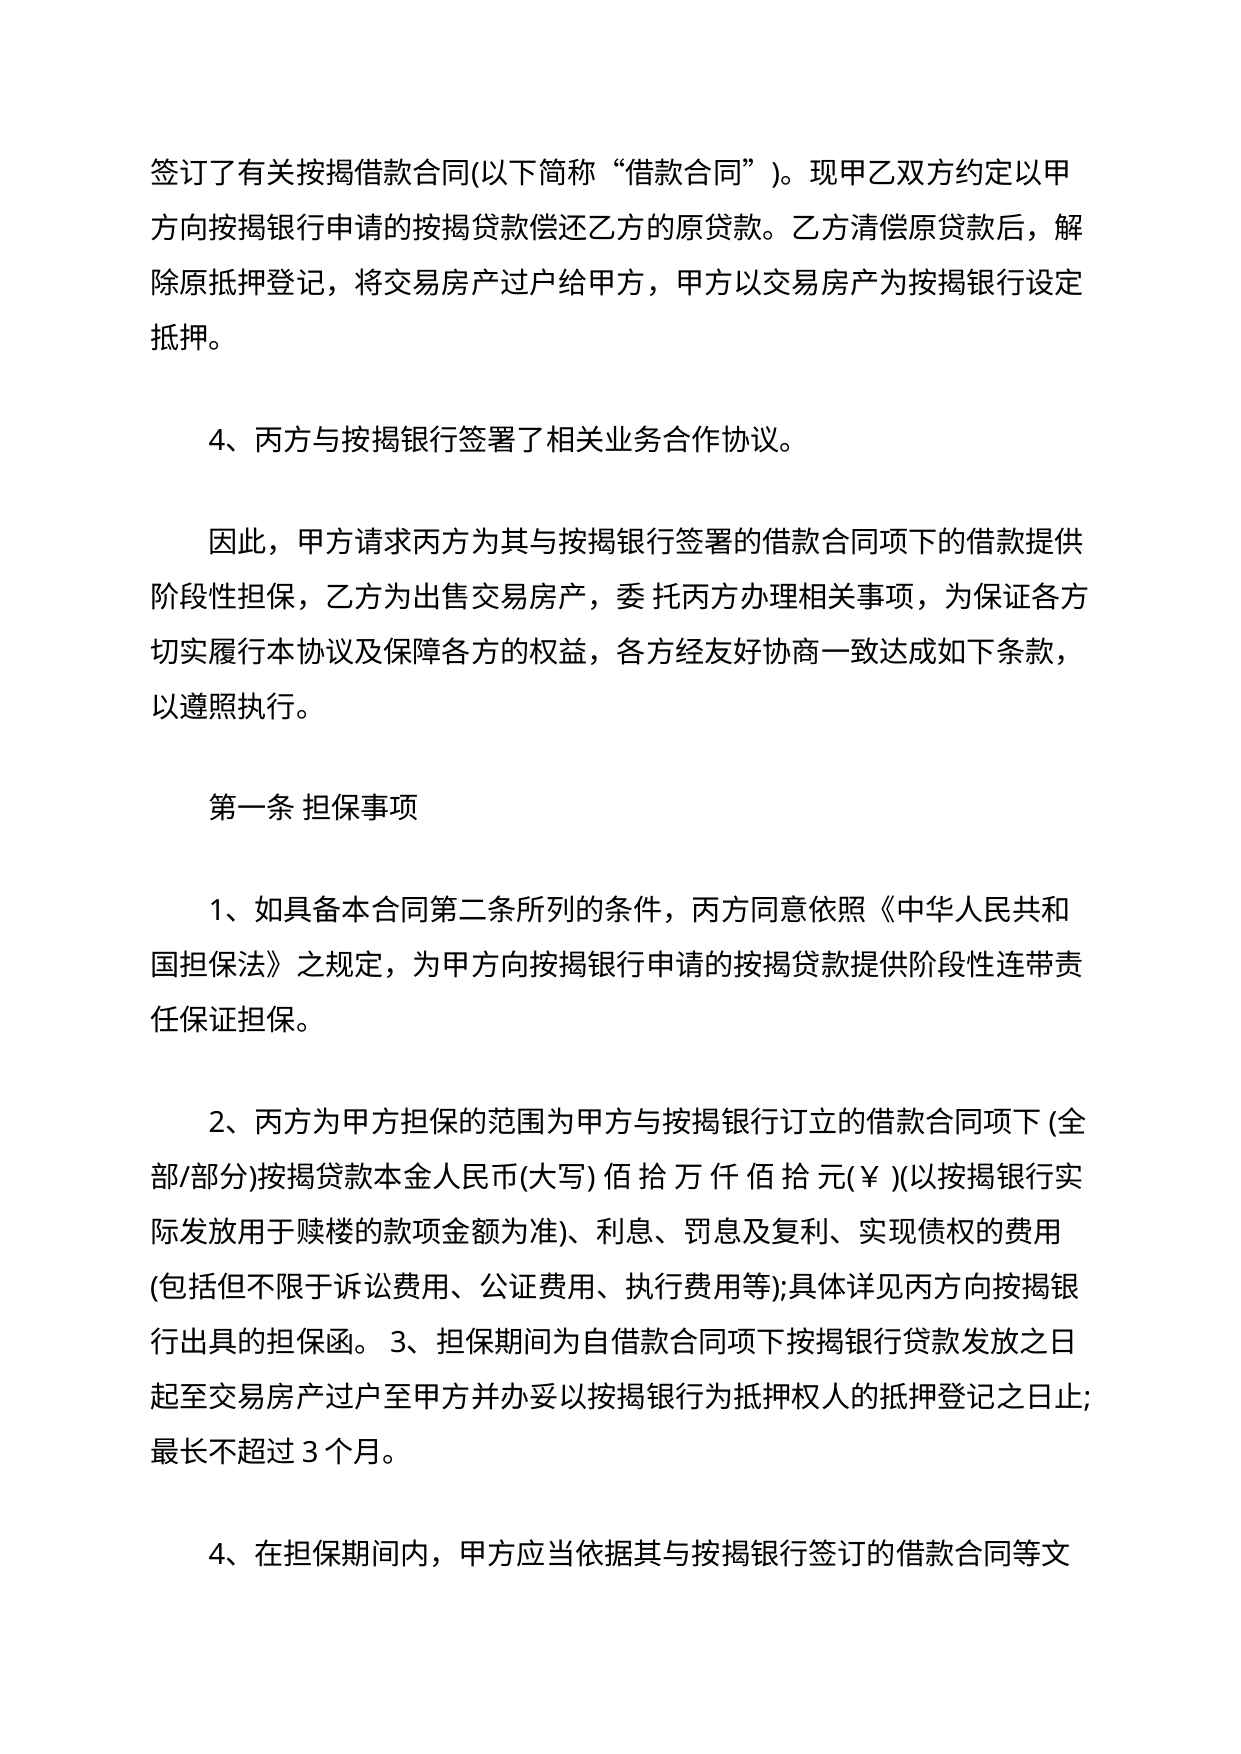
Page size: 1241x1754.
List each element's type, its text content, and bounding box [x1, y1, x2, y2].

text 4、丙方与按揭银行签署了相关业务合作协议。 [150, 417, 1090, 459]
text 第一条 担保事项 [150, 785, 1090, 827]
text 因此，甲方请求丙方为其与按揭银行签署的借款合同项下的借款提供阶段性担保，乙方为出售交易房产，委 托丙方办理相关事项，为保证各方切实履行本协议及保障各方的权益，各方经友好协商一致达成如下条款，以遵照执行。 [150, 518, 1090, 726]
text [150, 1530, 1090, 1573]
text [150, 150, 1090, 357]
text 1、如具备本合同第二条所列的条件，丙方同意依照《中华人民共和国担保法》之规定，为甲方向按揭银行申请的按揭贷款提供阶段性连带责任保证担保。 [150, 887, 1090, 1039]
text 2、丙方为甲方担保的范围为甲方与按揭银行订立的借款合同项下 (全部/部分)按揭贷款本金人民币(大写) 佰 拾 万 仟 佰 拾 元(￥ )(以按揭银行实际发放用于赎楼的款项金额为准)、利息、罚息及复利、实现债权的费用(包括但不限于诉讼费用、公证费用、执行费用等);具体详见丙方向按揭银行出具的担保函。 3、担保期间为自借款合同项下按揭银行贷款发放之日起至交易房产过户至甲方并办妥以按揭银行为抵押权人的抵押登记之日止;最长不超过3个月。 [150, 1098, 1090, 1471]
